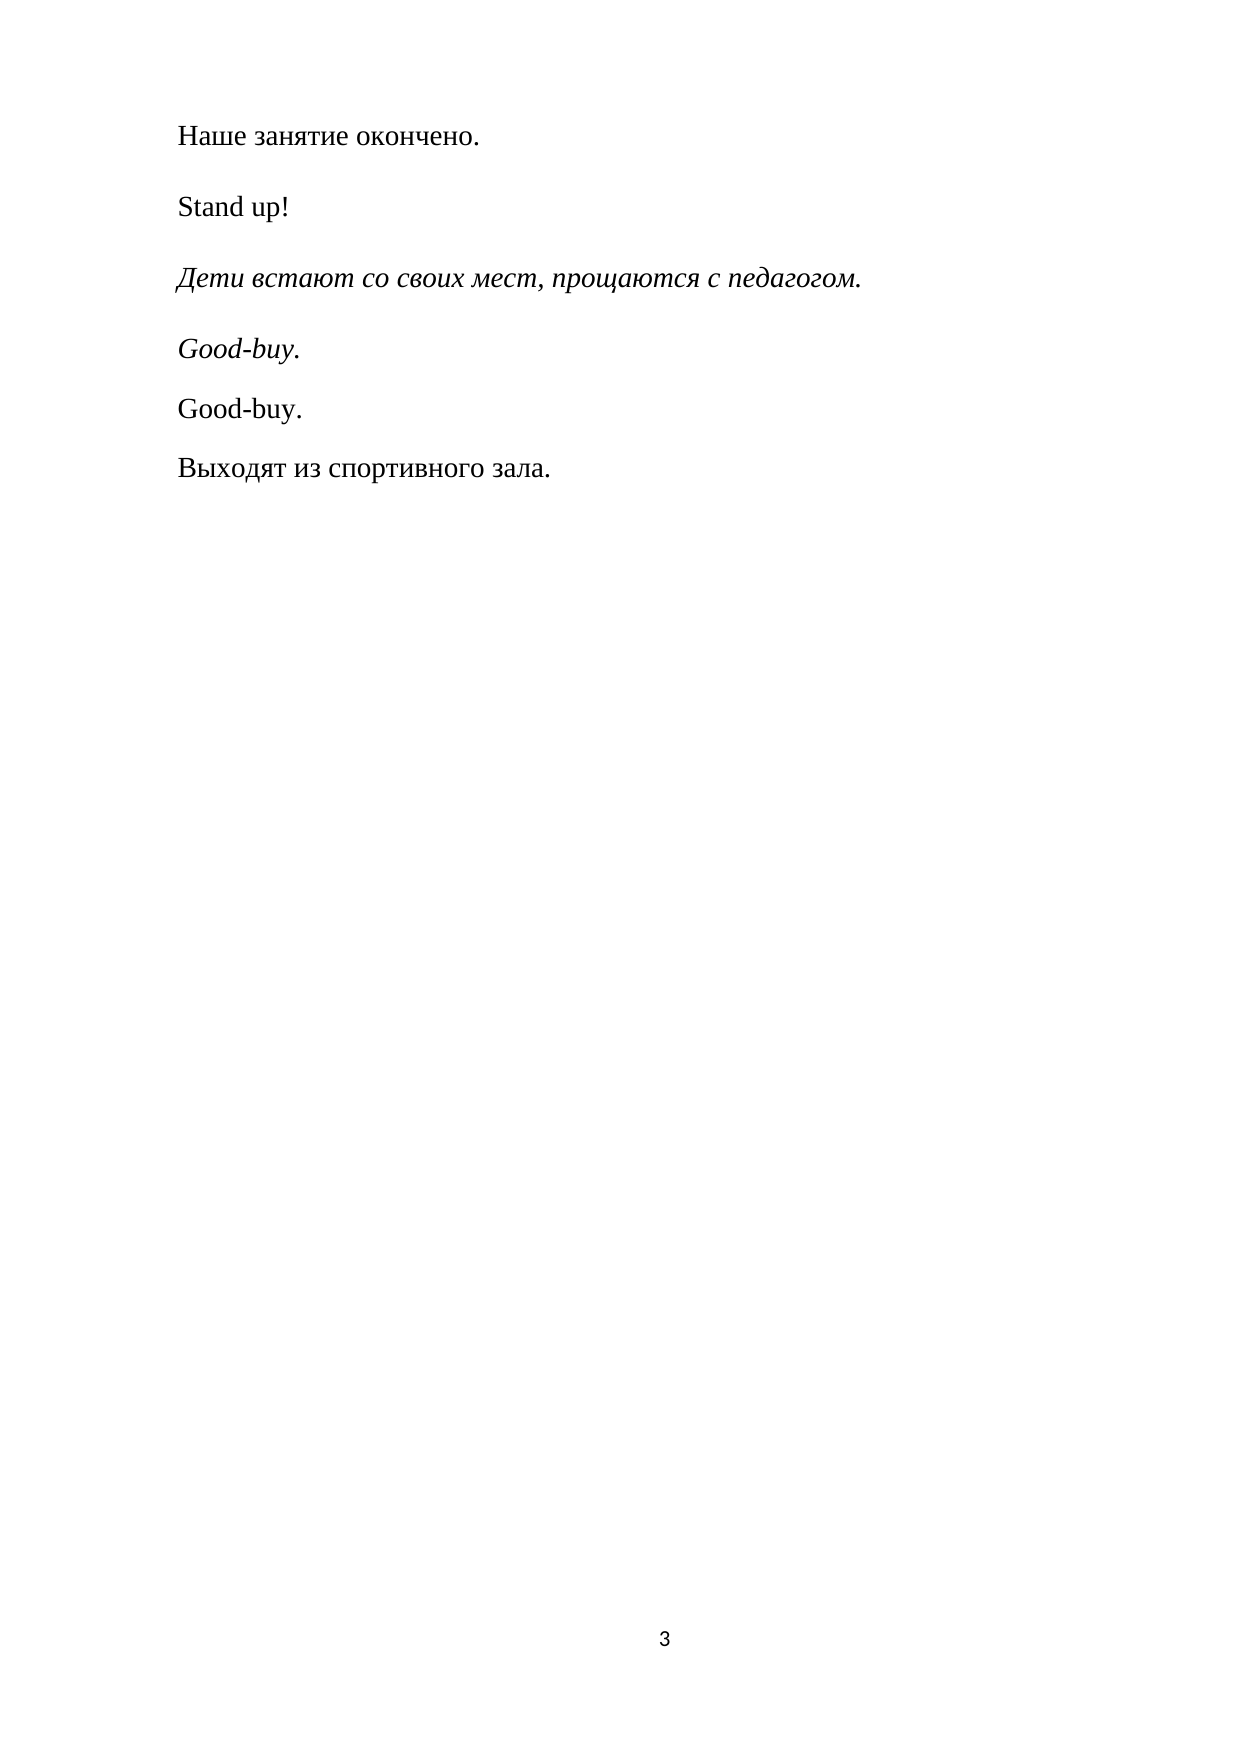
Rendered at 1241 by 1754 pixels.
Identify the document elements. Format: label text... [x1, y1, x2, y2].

text Stand up! [177, 189, 1152, 223]
text Дети встают со своих мест, прощаются с педагогом. [177, 260, 1152, 294]
text Выходят из спортивного зала. [177, 450, 1152, 484]
text Good-buy. [177, 332, 1152, 365]
text Наше занятие окончено. [177, 118, 1152, 152]
text Good-buy. [177, 391, 1152, 424]
